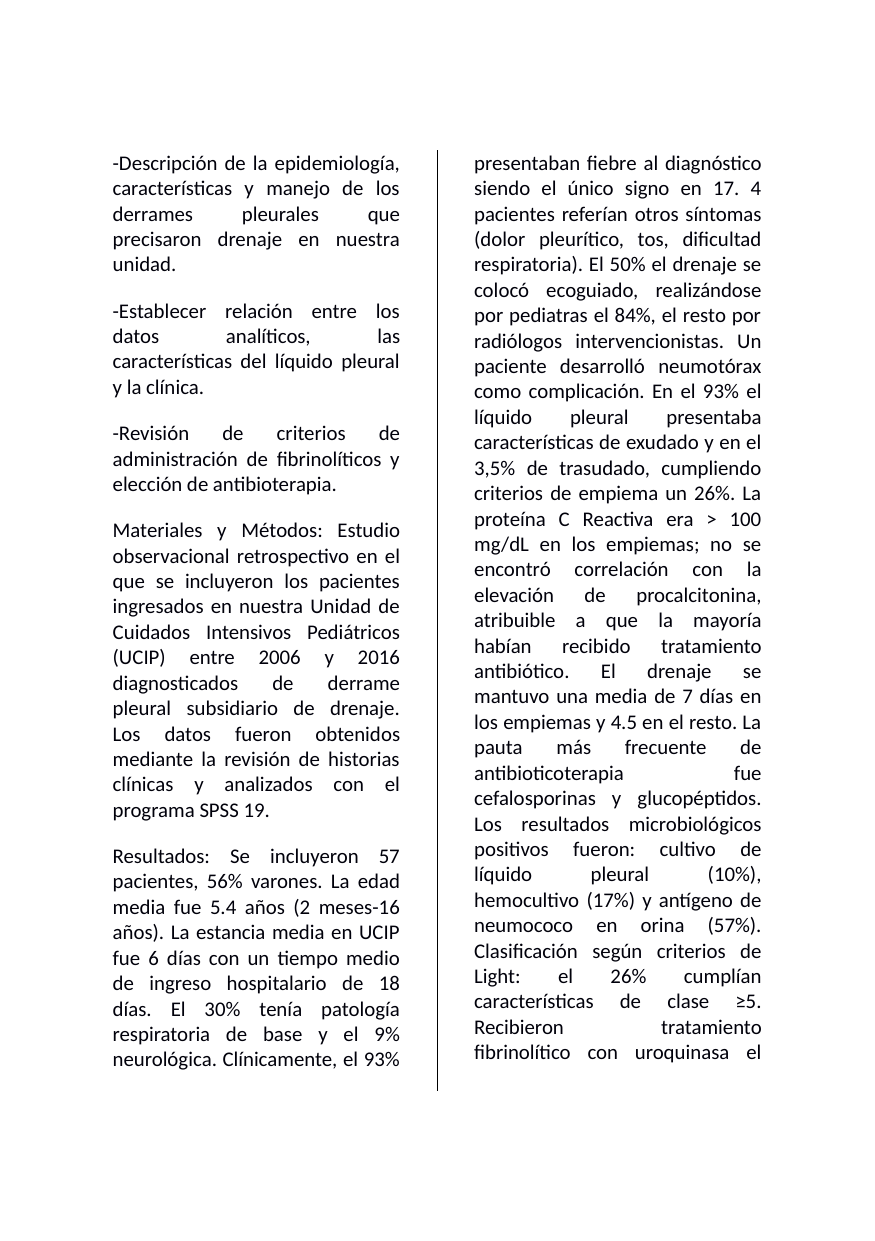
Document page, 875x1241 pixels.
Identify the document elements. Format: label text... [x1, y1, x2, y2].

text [112, 843, 400, 1072]
text Materiales y Métodos: Estudio observacional retrospectivo en el que se incluyeron los pacientes ingresados en nuestra Unidad de Cuidados Intensivos Pediátricos (UCIP) entre 2006 y 2016 diagnosticados de derrame pleural subsidiario de drenaje. Los datos fueron obtenidos mediante la revisión de historias clínicas y analizados con el programa SPSS 19. [112, 517, 400, 822]
text -Revisión de criterios de administración de fibrinolíticos y elección de antibioterapia. [112, 420, 400, 497]
text -Descripción de la epidemiología, características y manejo de los derrames pleurales que precisaron drenaje en nuestra unidad. [112, 150, 400, 277]
text -Establecer relación entre los datos analíticos, las características del líquido pleural y la clínica. [112, 298, 400, 399]
